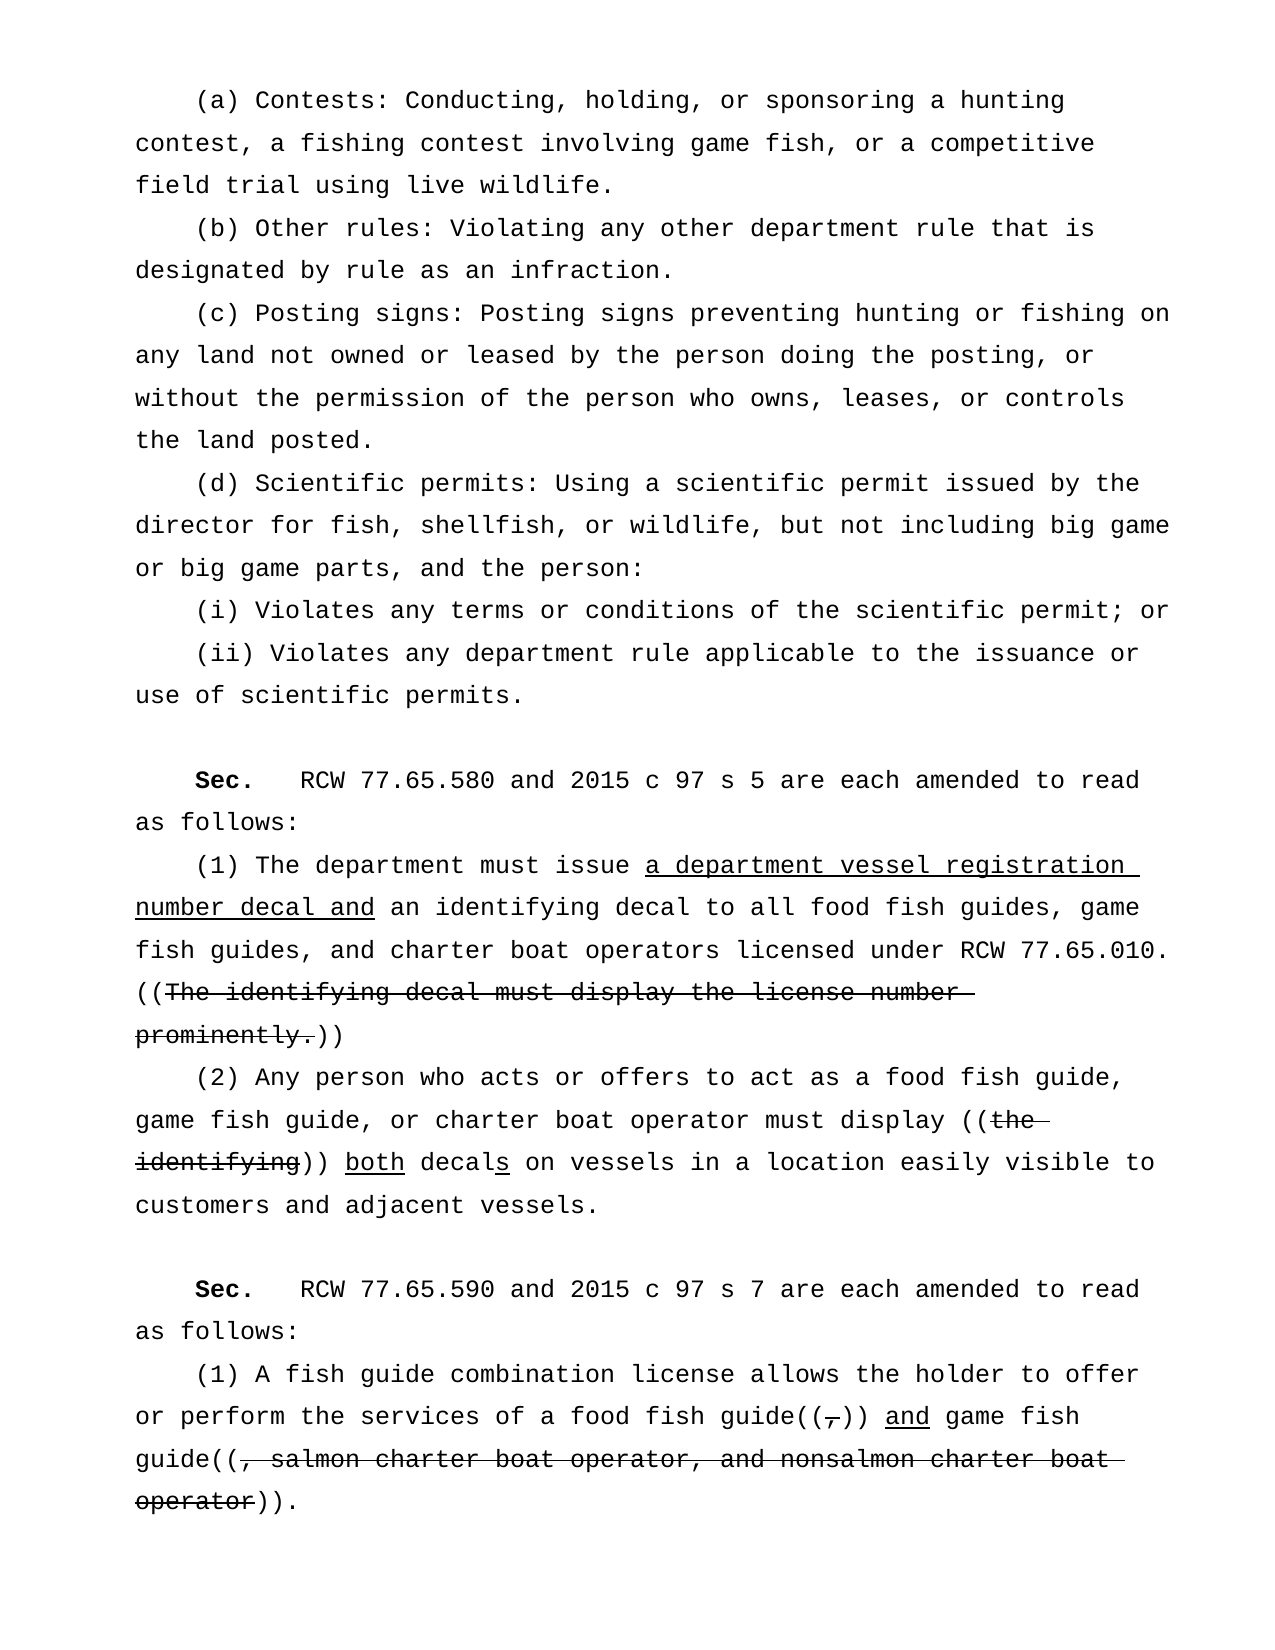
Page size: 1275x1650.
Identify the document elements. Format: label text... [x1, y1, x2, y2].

text (a) Contests: Conducting, holding, or sponsoring a hunting contest, a fishing contest involving game fish, or a competitive field trial using live wildlife. [135, 75, 1170, 202]
text (b) Other rules: Violating any other department rule that is designated by rule as an infraction. [135, 202, 1170, 287]
text Sec. RCW 77.65.590 and 2015 c 97 s 7 are each amended to read as follows: [135, 1263, 1170, 1348]
text (i) Violates any terms or conditions of the scientific permit; or [135, 585, 1170, 627]
text (1) The department must issue a department vessel registration number decal and an identifying decal to all food fish guides, game fish guides, and charter boat operators licensed under RCW 77.65.010. ((The identifying decal must display the license number prominently.)) [135, 839, 1170, 1052]
text (d) Scientific permits: Using a scientific permit issued by the director for fish, shellfish, or wildlife, but not including big game or big game parts, and the person: [135, 457, 1170, 585]
text (c) Posting signs: Posting signs preventing hunting or fishing on any land not owned or leased by the person doing the posting, or without the permission of the person who owns, leases, or controls the land posted. [135, 287, 1170, 457]
text (1) A fish guide combination license allows the holder to offer or perform the services of a food fish guide((,)) and game fish guide((, salmon charter boat operator, and nonsalmon charter boat operator)). [135, 1348, 1170, 1518]
text (ii) Violates any department rule applicable to the issuance or use of scientific permits. [135, 627, 1170, 712]
text Sec. RCW 77.65.580 and 2015 c 97 s 5 are each amended to read as follows: [135, 754, 1170, 839]
text (2) Any person who acts or offers to act as a food fish guide, game fish guide, or charter boat operator must display ((the identifying)) both decals on vessels in a location easily visible to customers and adjacent vessels. [135, 1052, 1170, 1222]
